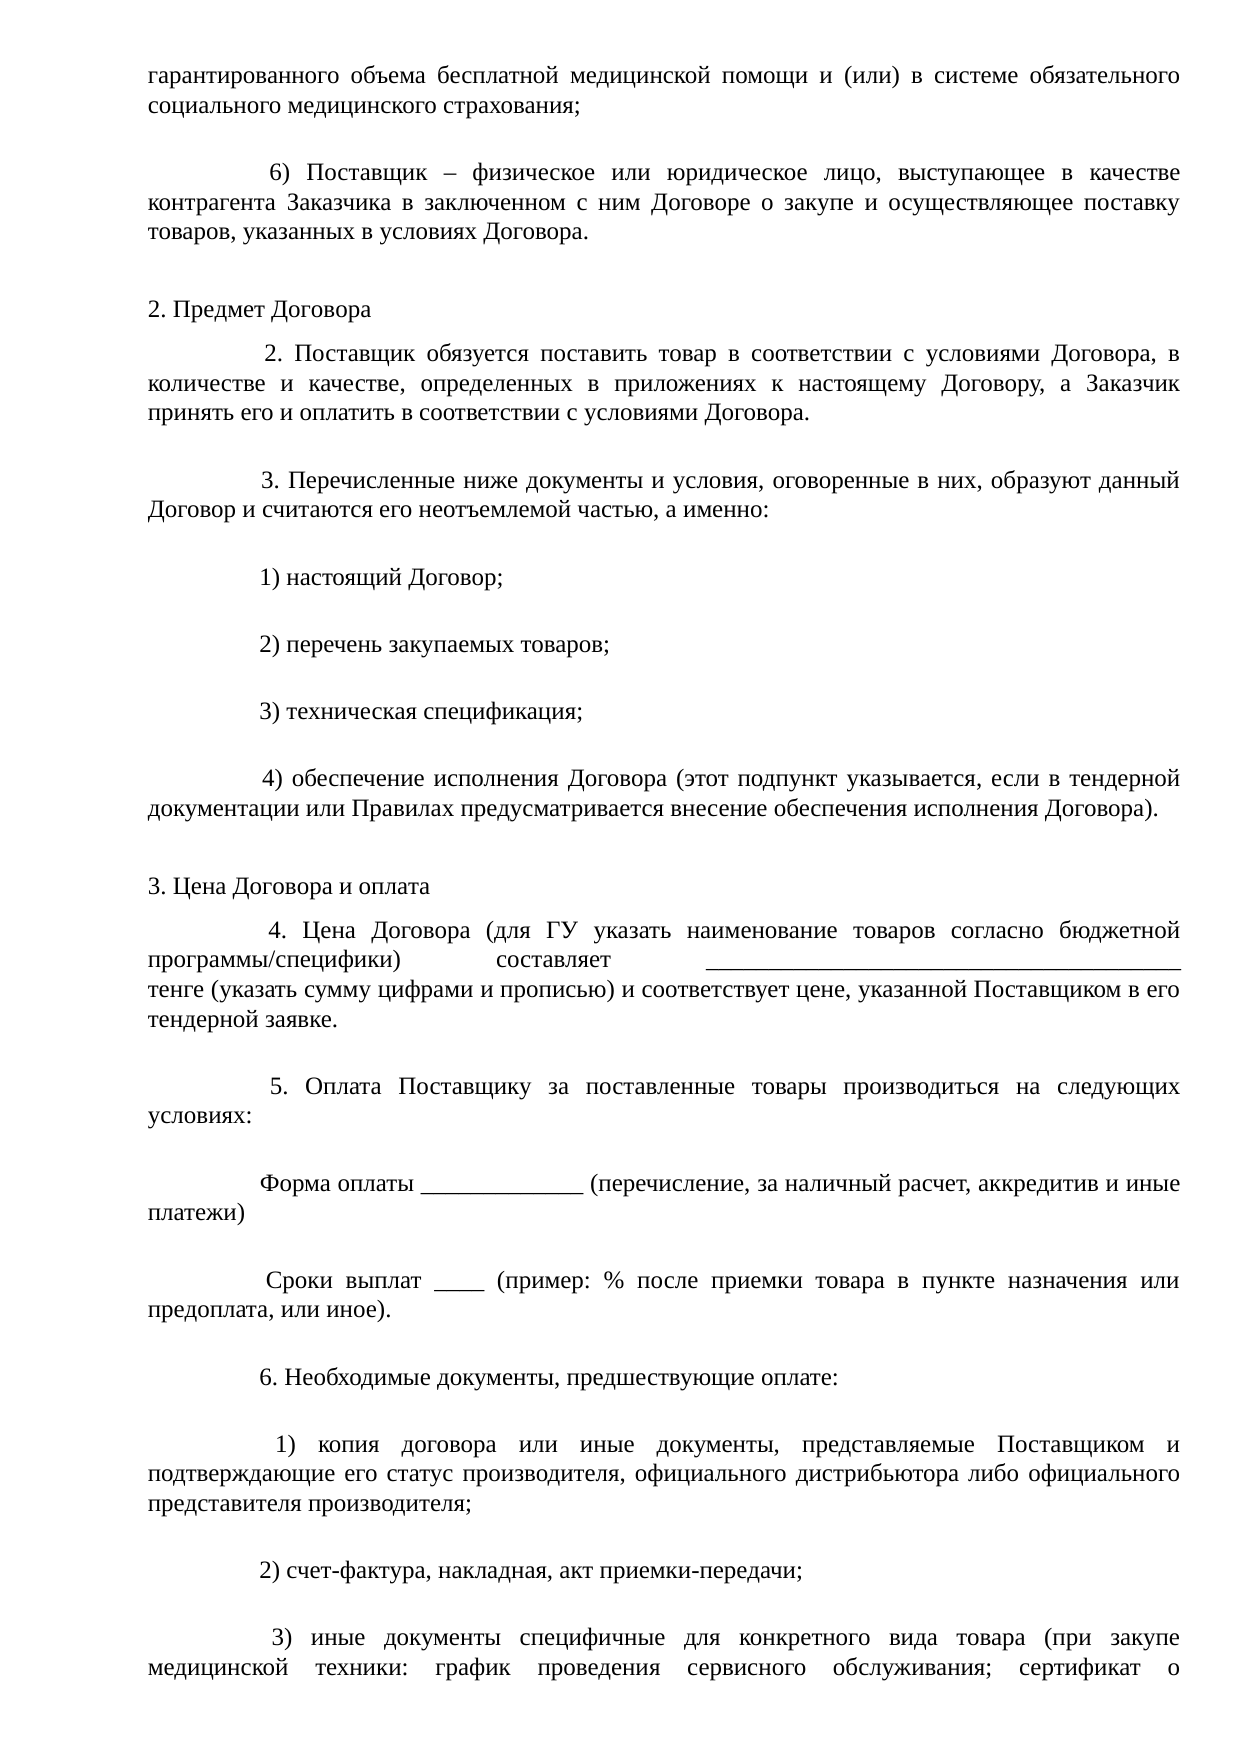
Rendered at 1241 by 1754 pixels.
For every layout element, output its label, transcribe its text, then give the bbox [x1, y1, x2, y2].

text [148, 1622, 1181, 1681]
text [148, 59, 1181, 118]
text 2) счет-фактура, накладная, акт приемки-передачи; [148, 1554, 1181, 1584]
text 5. Оплата Поставщику за поставленные товары производиться на следующих условиях: [148, 1070, 1181, 1129]
text 2. Поставщик обязуется поставить товар в соответствии с условиями Договора, в количестве и качестве, определенных в приложениях к настоящему Договору, а Заказчик принять его и оплатить в соответствии с условиями Договора. [148, 337, 1181, 426]
text 1) копия договора или иные документы, представляемые Поставщиком и подтверждающие его статус производителя, официального дистрибьютора либо официального представителя производителя; [148, 1428, 1181, 1517]
text 3. Перечисленные ниже документы и условия, оговоренные в них, образуют данный Договор и считаются его неотъемлемой частью, а именно: [148, 464, 1181, 523]
text Форма оплаты _____________ (перечисление, за наличный расчет, аккредитив и иные платежи) [148, 1167, 1181, 1226]
text 6) Поставщик – физическое или юридическое лицо, выступающее в качестве контрагента Заказчика в заключенном с ним Договоре о закупе и осуществляющее поставку товаров, указанных в условиях Договора. [148, 156, 1181, 245]
text 6. Необходимые документы, предшествующие оплате: [148, 1361, 1181, 1390]
text Сроки выплат ____ (пример: % после приемки товара в пункте назначения или предоплата, или иное). [148, 1264, 1181, 1323]
text 2) перечень закупаемых товаров; [148, 628, 1181, 657]
text 4. Цена Договора (для ГУ указать наименование товаров согласно бюджетной программы/специфики) составляет ______________________________________ тенге (указать сумму цифрами и прописью) и соответствует цене, указанной Поставщиком в его тендерной заявке. [148, 914, 1181, 1032]
text 3) техническая спецификация; [148, 695, 1181, 725]
text 4) обеспечение исполнения Договора (этот подпункт указывается, если в тендерной документации или Правилах предусматривается внесение обеспечения исполнения Договора). [148, 762, 1181, 822]
text 1) настоящий Договор; [148, 561, 1181, 590]
subtitle 2. Предмет Договора [148, 282, 1181, 323]
subtitle 3. Цена Договора и оплата [148, 859, 1181, 900]
